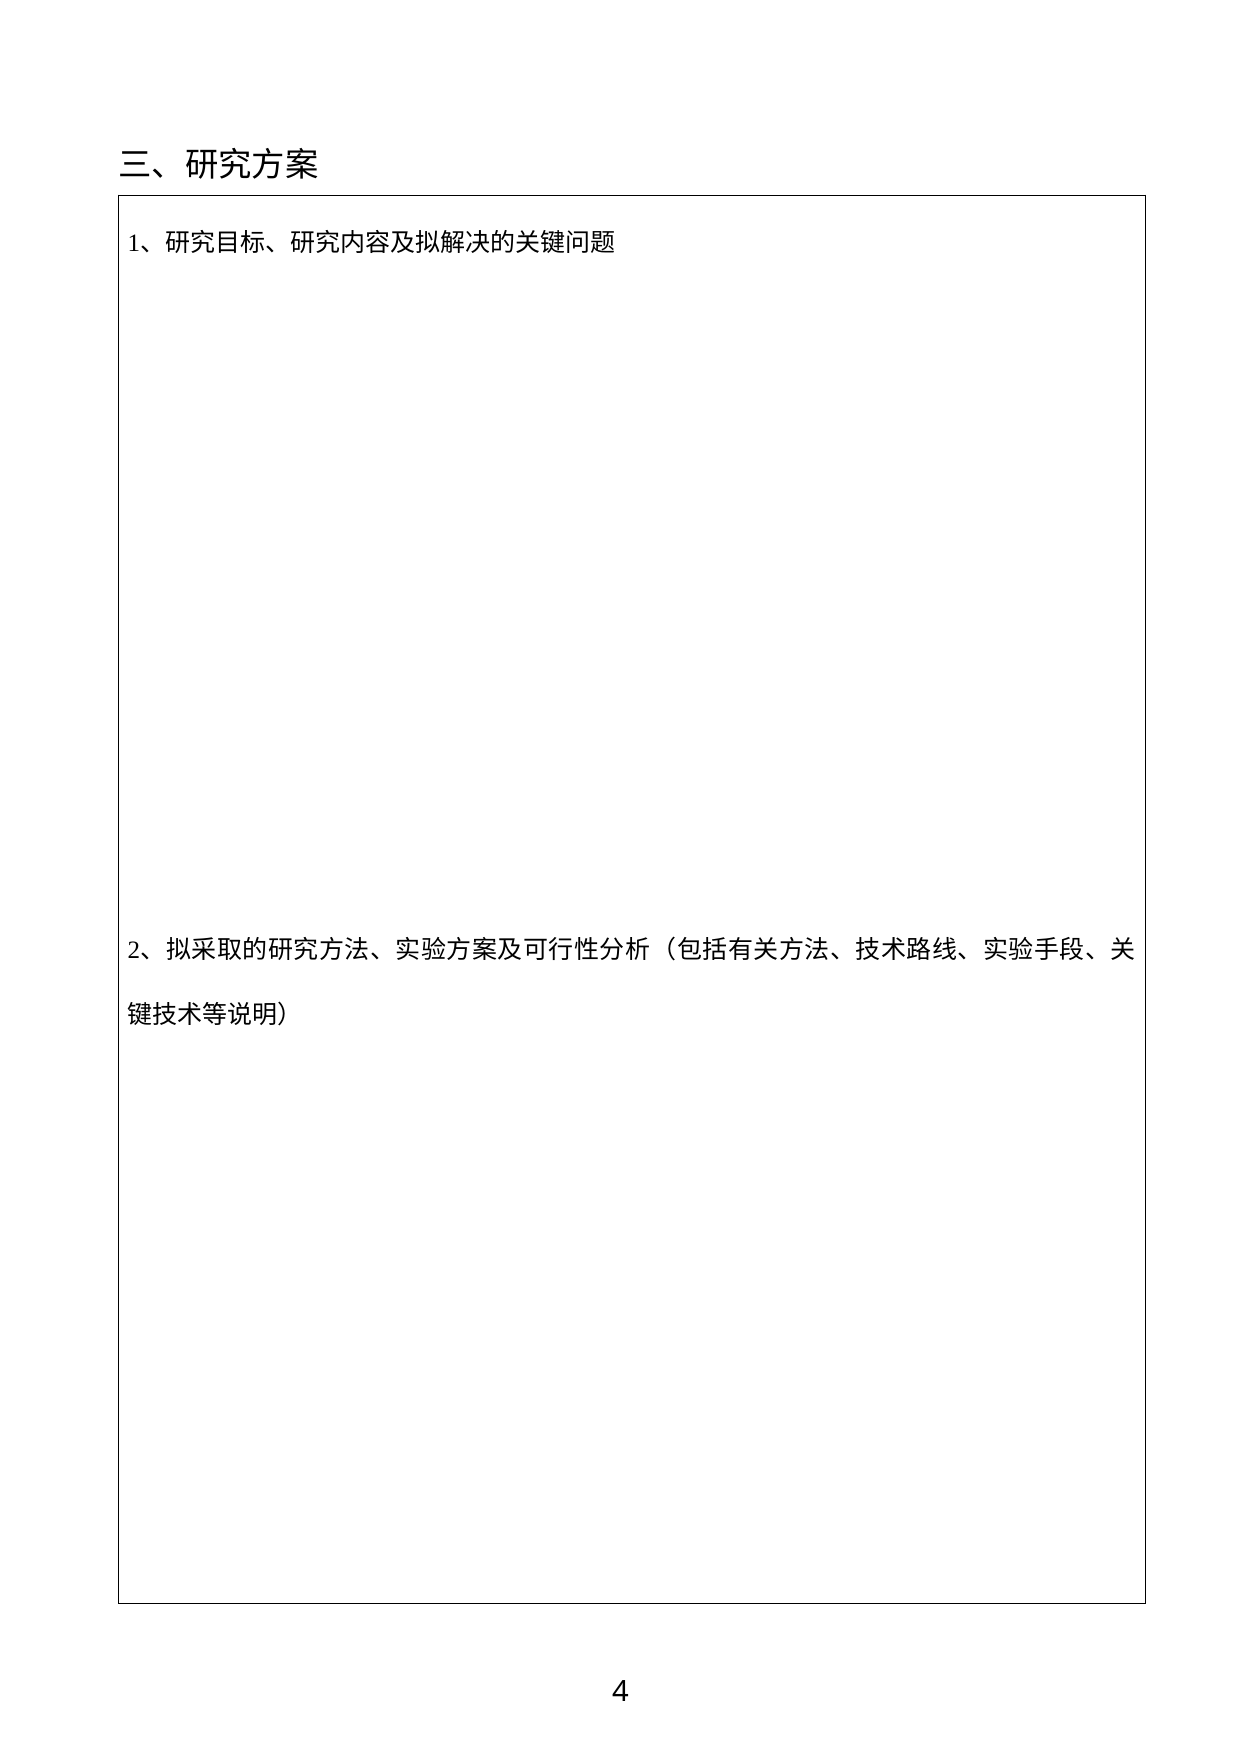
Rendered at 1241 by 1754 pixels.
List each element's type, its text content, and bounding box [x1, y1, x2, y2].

text 三、研究方案 [118, 129, 1122, 194]
table_header 1、研究目标、研究内容及拟解决的关键问题 2、拟采取的研究方法、实验方案及可行性分析（包括有关方法、技术路线、实验手段、关键技术等说明） [119, 196, 1145, 1603]
